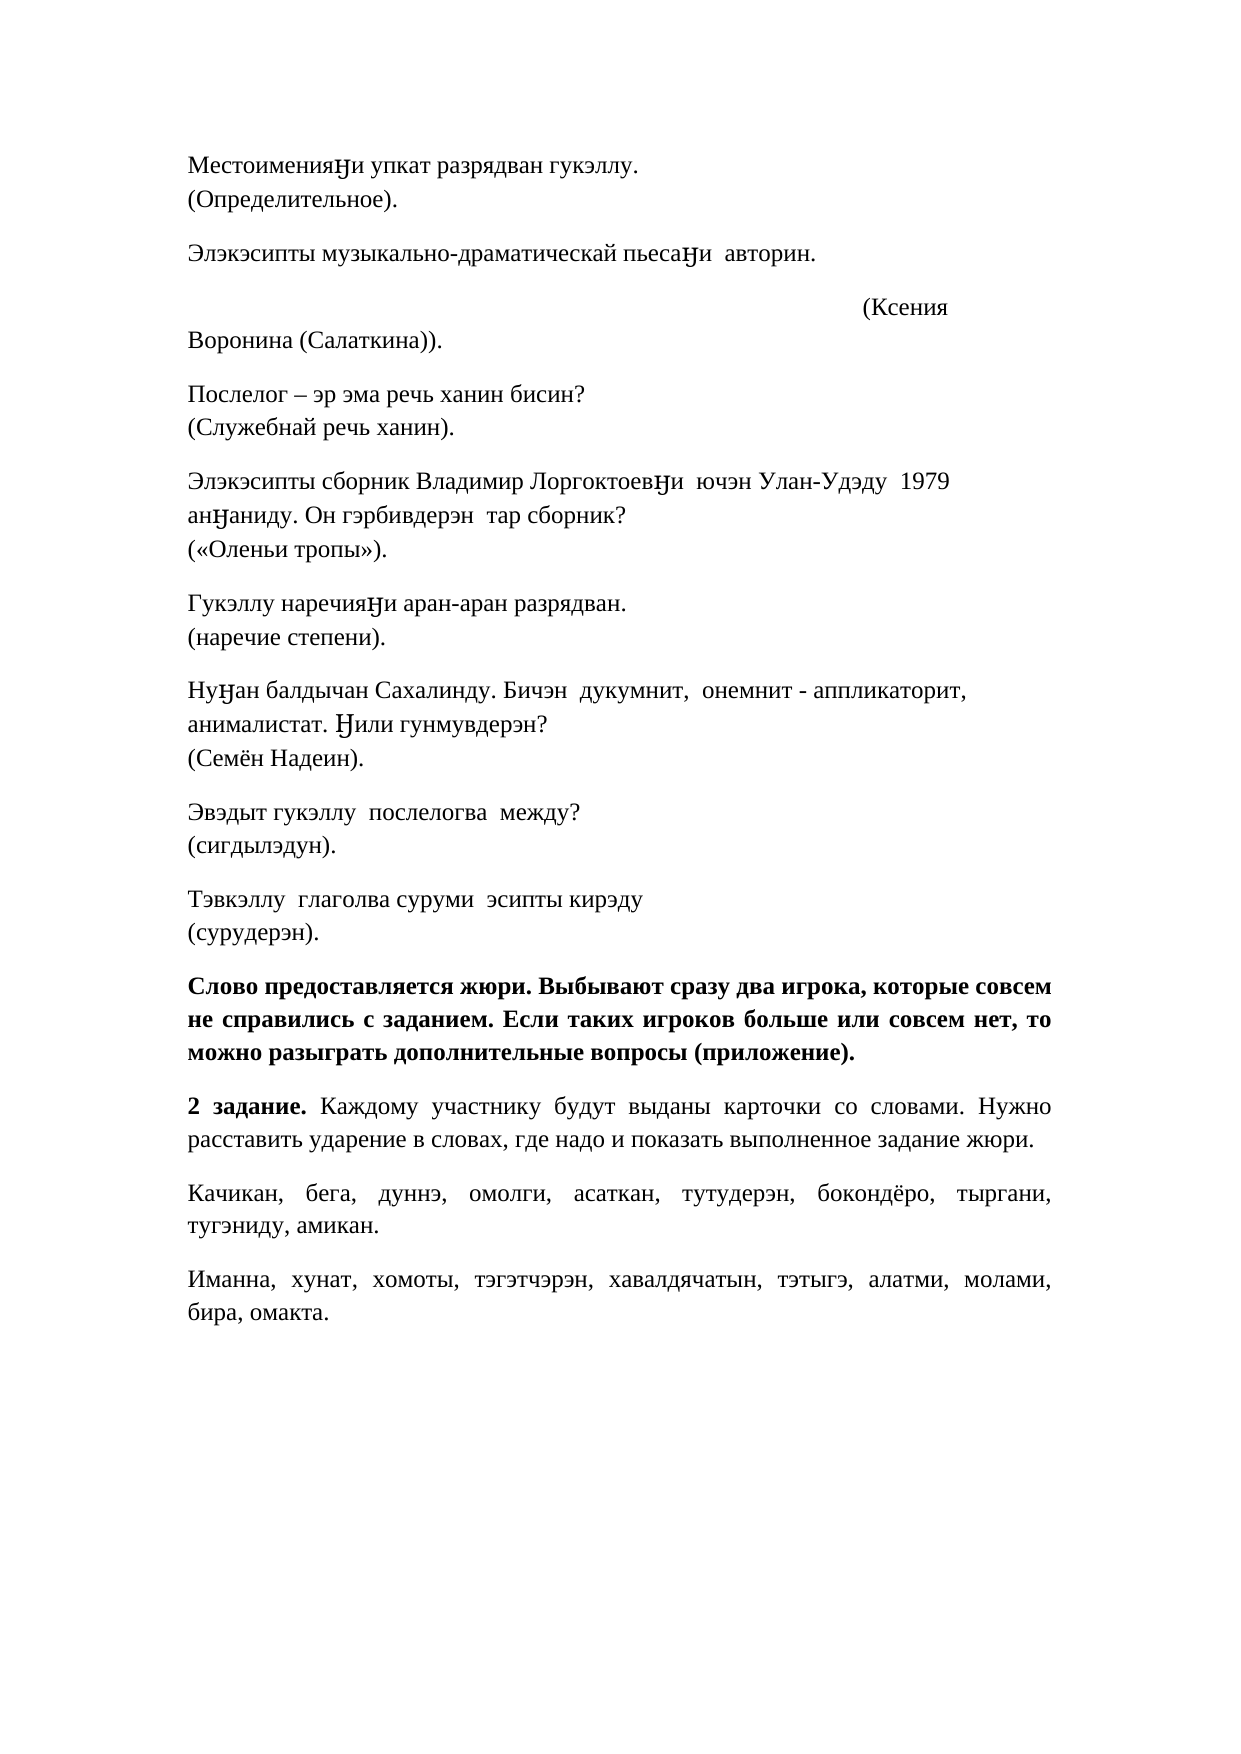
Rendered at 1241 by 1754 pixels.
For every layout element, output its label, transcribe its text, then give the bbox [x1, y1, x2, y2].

text Иманна, хунат, хомоты, тэгэтчэрэн, хавалдячатын, тэтыгэ, алатми, молами, бира, омакта. [187, 1264, 1053, 1326]
text Элэкэсипты музыкально-драматическай пьесаӈи авторин. [187, 238, 1053, 267]
text Эвэдыт гукэллу послелогва между? (сигдылэдун). [187, 797, 1053, 859]
text Слово предоставляется жюри. Выбывают сразу два игрока, которые совсем не справились с заданием. Если таких игроков больше или совсем нет, то можно разыграть дополнительные вопросы (приложение). [187, 971, 1053, 1066]
text (Ксения Воронина (Салаткина)). [187, 292, 1053, 354]
text Тэвкэллу глаголва суруми эсипты кирэду (сурудерэн). [187, 884, 1053, 946]
text 2 задание. Каждому участнику будут выданы карточки со словами. Нужно расставить ударение в словах, где надо и показать выполненное задание жюри. [187, 1091, 1053, 1152]
text Нуӈан балдычан Сахалинду. Бичэн дукумнит, онемнит - аппликаторит, анималистат. Ӈили гунмувдерэн? (Семён Надеин). [187, 676, 1053, 772]
text Элэкэсипты сборник Владимир Лоргоктоевӈи ючэн Улан-Удэду 1979 анӈаниду. Он гэрбивдерэн тар сборник? («Оленьи тропы»). [187, 466, 1053, 563]
text Качикан, бега, дуннэ, омолги, асаткан, тутудерэн, бокондёро, тыргани, тугэниду, амикан. [187, 1178, 1053, 1239]
text Гукэллу наречияӈи аран-аран разрядван. (наречие степени). [187, 588, 1053, 650]
text Послелог – эр эма речь ханин бисин? (Служебнай речь ханин). [187, 379, 1053, 441]
text Местоименияӈи упкат разрядван гукэллу. (Определительное). [187, 150, 1053, 213]
